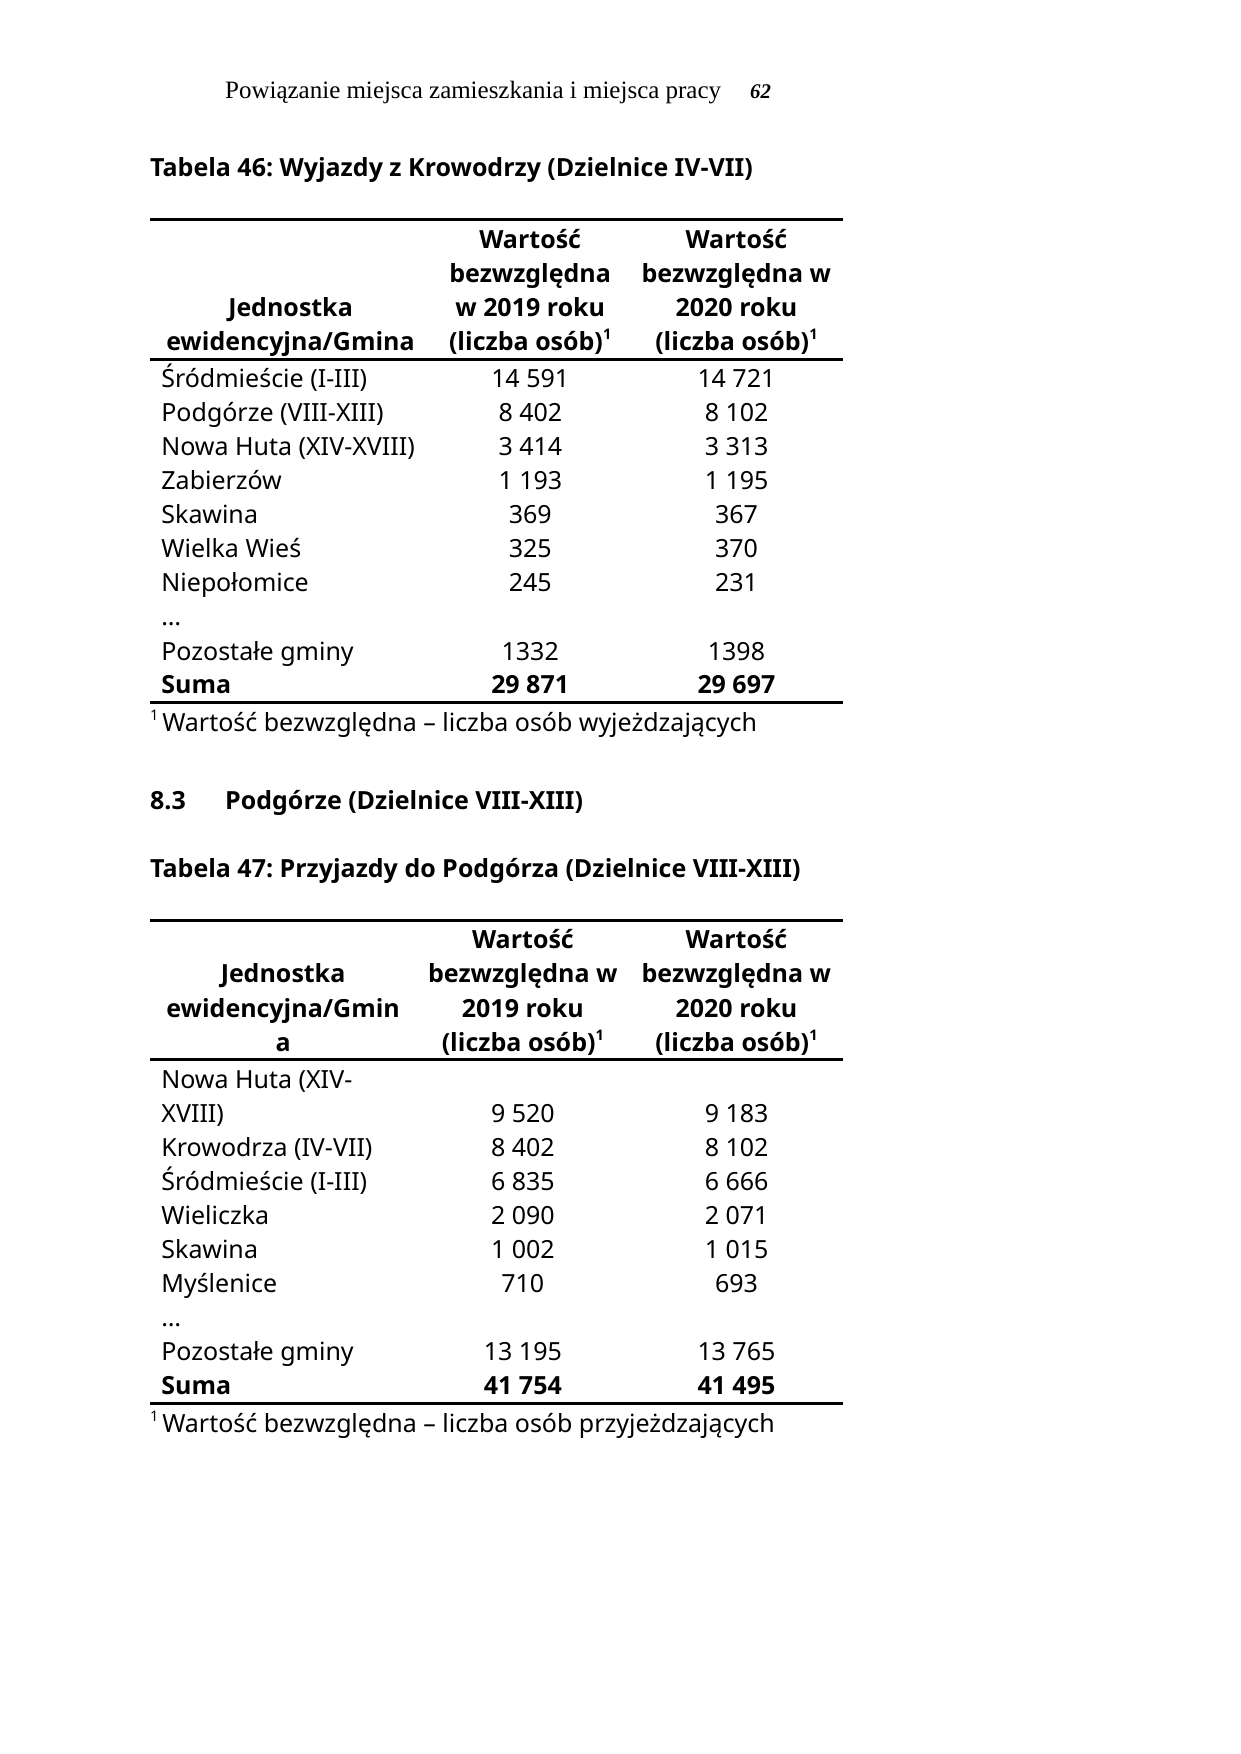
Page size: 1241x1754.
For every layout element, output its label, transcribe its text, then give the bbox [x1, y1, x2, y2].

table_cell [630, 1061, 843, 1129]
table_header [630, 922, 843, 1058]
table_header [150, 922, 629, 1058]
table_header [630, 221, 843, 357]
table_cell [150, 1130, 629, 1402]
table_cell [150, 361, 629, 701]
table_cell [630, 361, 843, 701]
text 1 Wartość bezwzględna – liczba osób przyjeżdzających [150, 1405, 1090, 1439]
subtitle Tabela 47: Przyjazdy do Podgórza (Dzielnice VIII-XIII) [150, 851, 1090, 885]
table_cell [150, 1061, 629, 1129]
text 1 Wartość bezwzględna – liczba osób wyjeżdzających [150, 704, 1090, 738]
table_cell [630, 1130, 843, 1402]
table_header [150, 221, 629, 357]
subtitle 8.3 Podgórze (Dzielnice VIII-XIII) [150, 783, 1090, 817]
subtitle Tabela 46: Wyjazdy z Krowodrzy (Dzielnice IV-VII) [150, 150, 1090, 184]
